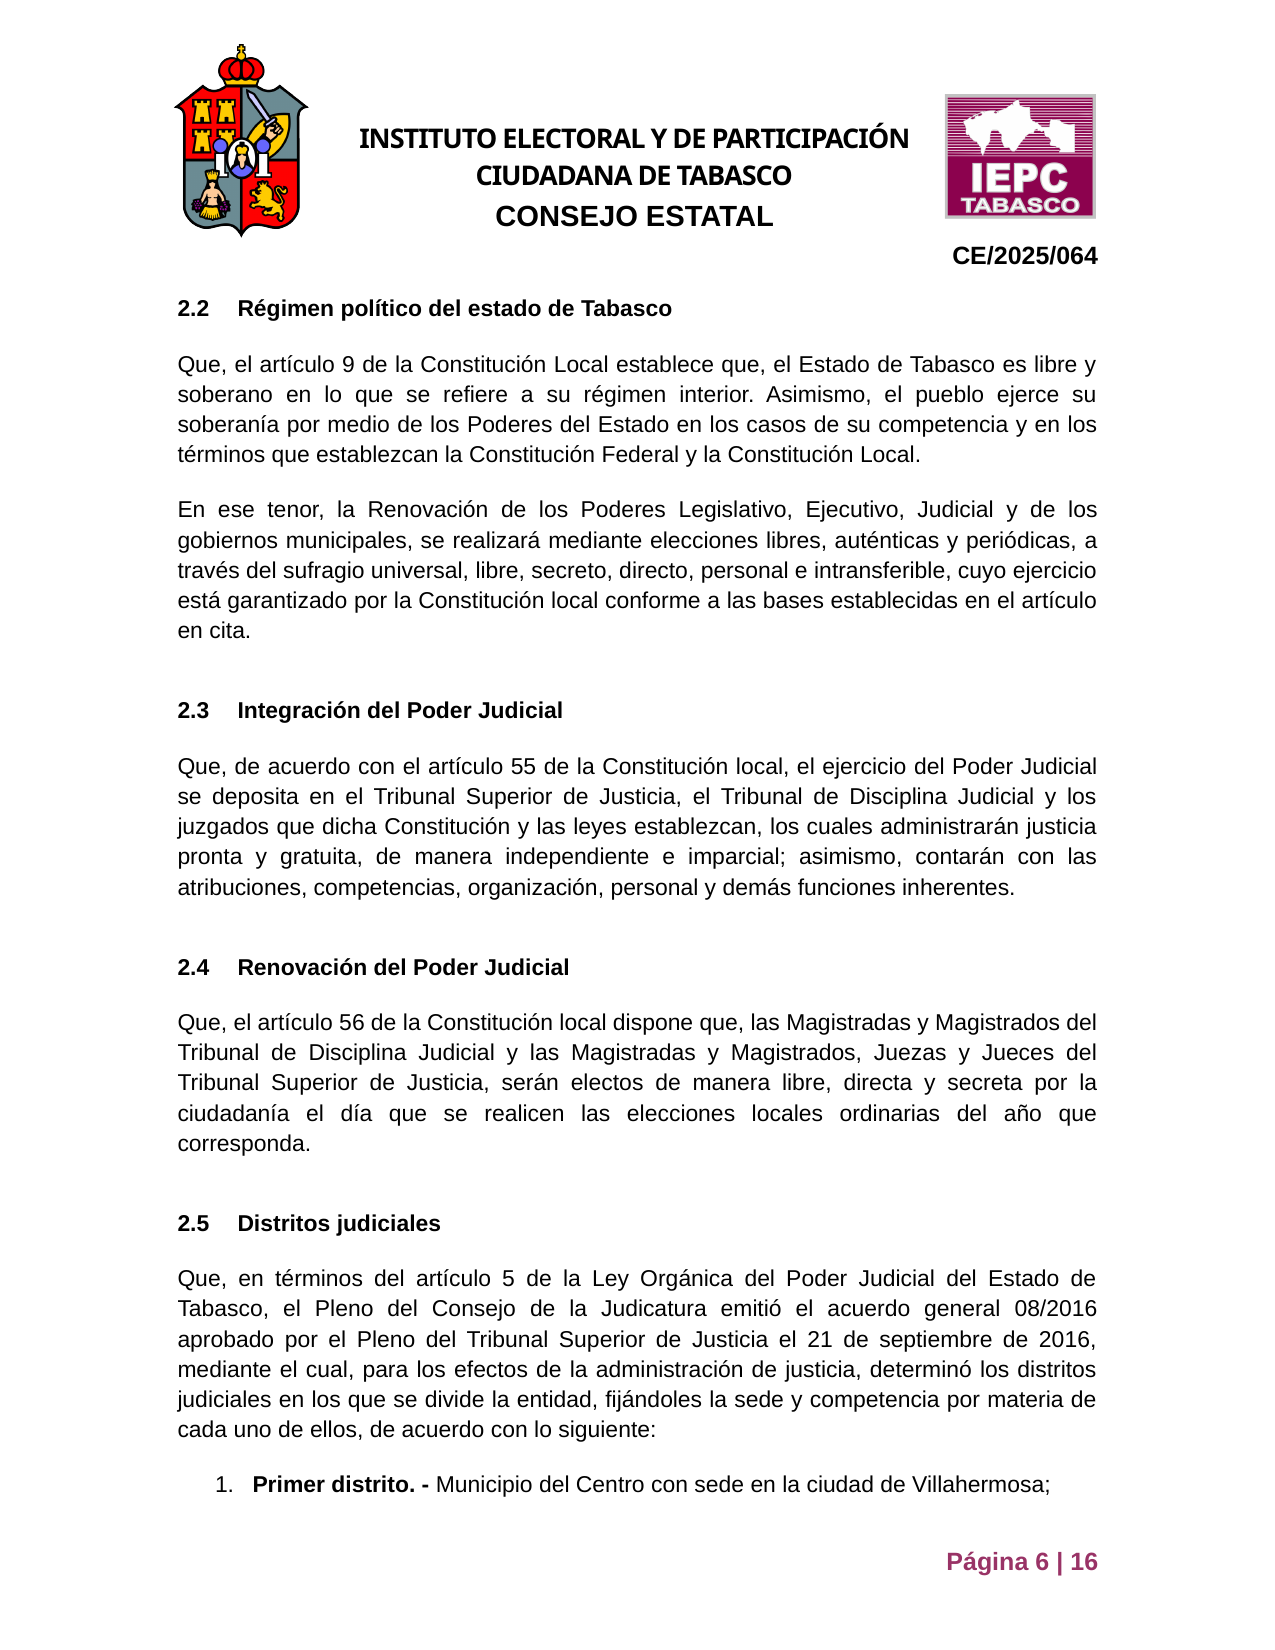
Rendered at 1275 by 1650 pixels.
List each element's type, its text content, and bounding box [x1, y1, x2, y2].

subtitle Régimen político del estado de Tabasco [177, 295, 1098, 322]
subtitle Integración del Poder Judicial [177, 697, 1098, 724]
list Primer distrito. - Municipio del Centro con sede en la ciudad de Villahermosa; [215, 1471, 1098, 1498]
text Que, el artículo 56 de la Constitución local dispone que, las Magistradas y Magistrados del Tribunal de Disciplina Judicial y las Magistradas y Magistrados, Juezas y Jueces del Tribunal Superior de Justicia, serán electos de manera libre, directa y secreta por la ciudadanía el día que se realicen las elecciones locales ordinarias del año que corresponda. [177, 1009, 1098, 1156]
subtitle Distritos judiciales [177, 1210, 1098, 1236]
subtitle Renovación del Poder Judicial [177, 954, 1098, 980]
text Que, de acuerdo con el artículo 55 de la Constitución local, el ejercicio del Poder Judicial se deposita en el Tribunal Superior de Justicia, el Tribunal de Disciplina Judicial y los juzgados que dicha Constitución y las leyes establezcan, los cuales administrarán justicia pronta y gratuita, de manera independiente e imparcial; asimismo, contarán con las atribuciones, competencias, organización, personal y demás funciones inherentes. [177, 753, 1098, 900]
text Que, en términos del artículo 5 de la Ley Orgánica del Poder Judicial del Estado de Tabasco, el Pleno del Consejo de la Judicatura emitió el acuerdo general 08/2016 aprobado por el Pleno del Tribunal Superior de Justicia el 21 de septiembre de 2016, mediante el cual, para los efectos de la administración de justicia, determinó los distritos judiciales en los que se divide la entidad, fijándoles la sede y competencia por materia de cada uno de ellos, de acuerdo con lo siguiente: [177, 1265, 1098, 1442]
picture [158, 44, 325, 241]
text Que, el artículo 9 de la Constitución Local establece que, el Estado de Tabasco es libre y soberano en lo que se refiere a su régimen interior. Asimismo, el pueblo ejerce su soberanía por medio de los Poderes del Estado en los casos de su competencia y en los términos que establezcan la Constitución Federal y la Constitución Local. [177, 351, 1098, 467]
picture [944, 94, 1096, 219]
text En ese tenor, la Renovación de los Poderes Legislativo, Ejecutivo, Judicial y de los gobiernos municipales, se realizará mediante elecciones libres, auténticas y periódicas, a través del sufragio universal, libre, secreto, directo, personal e intransferible, cuyo ejercicio está garantizado por la Constitución local conforme a las bases establecidas en el artículo en cita. [177, 496, 1098, 643]
